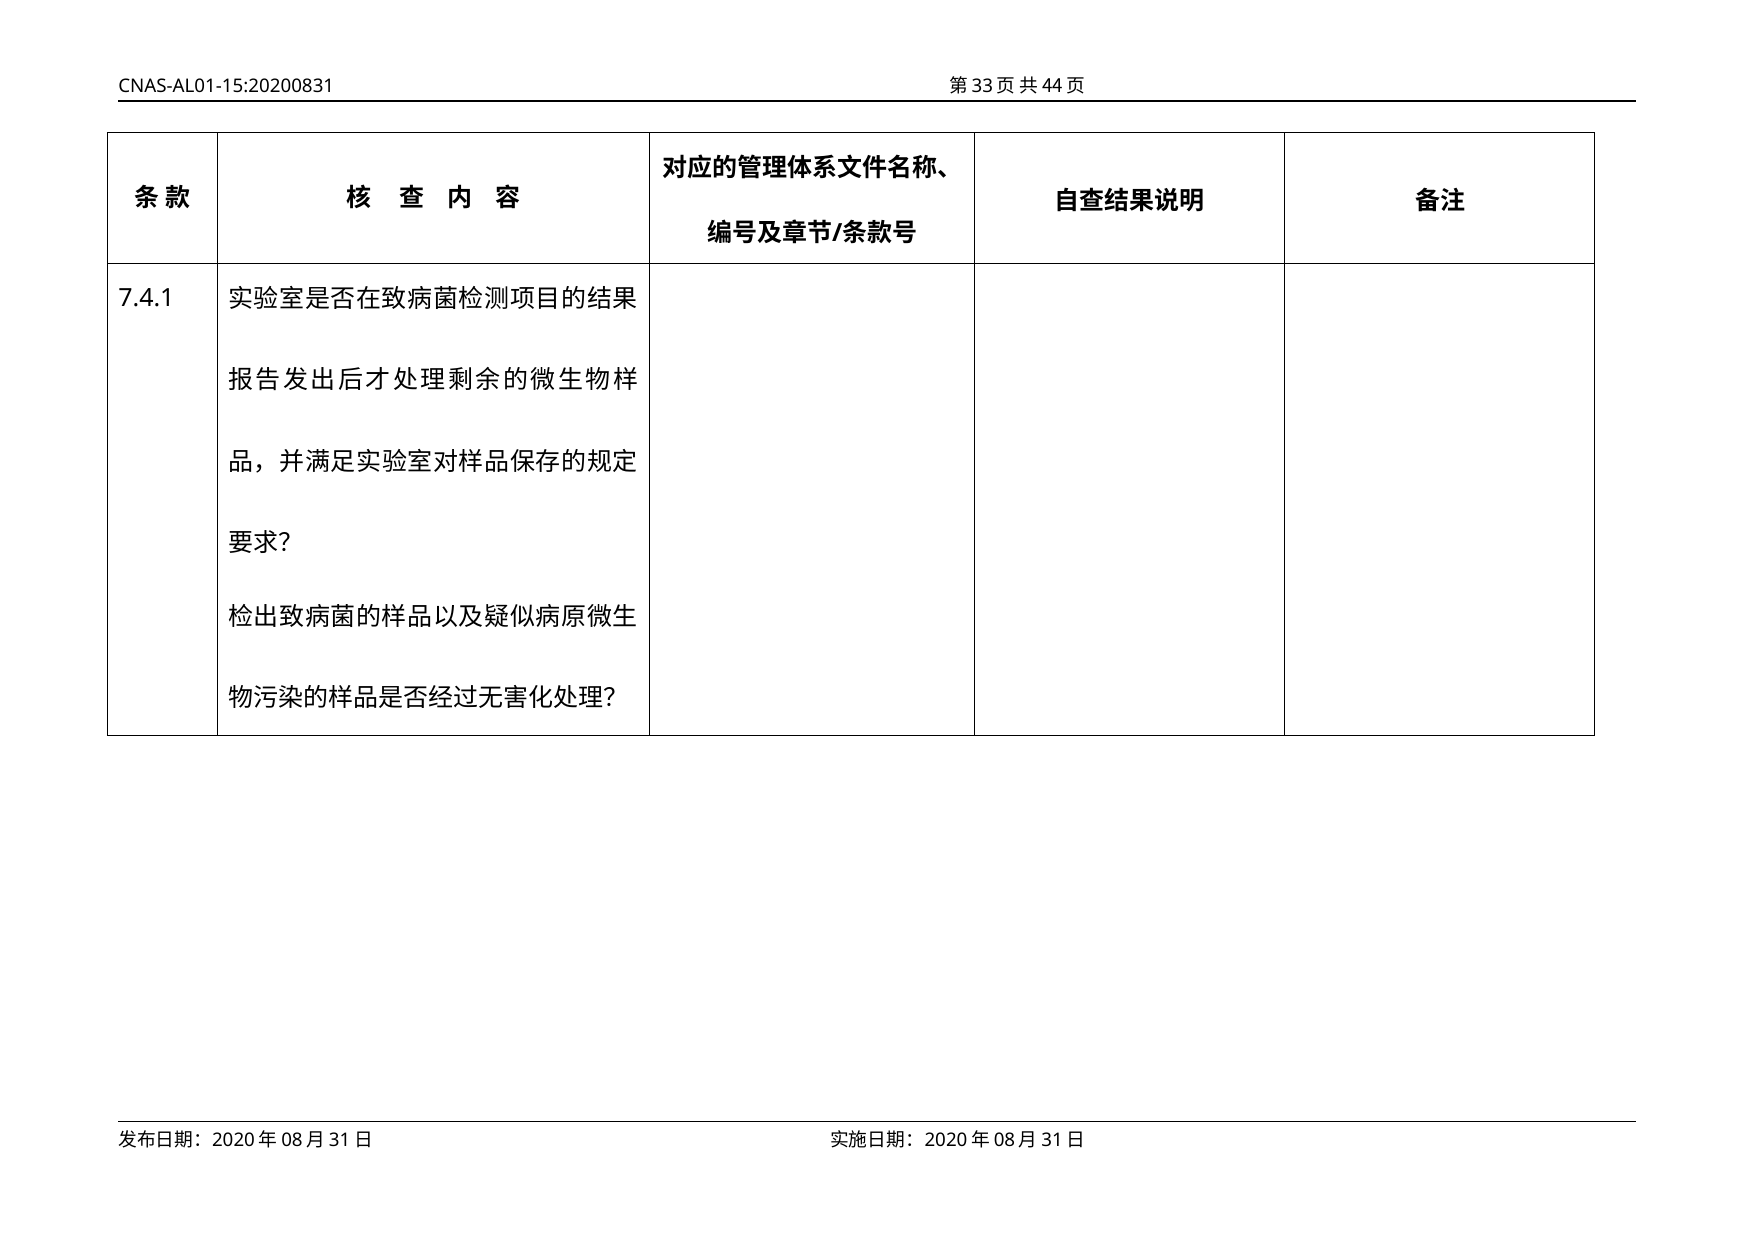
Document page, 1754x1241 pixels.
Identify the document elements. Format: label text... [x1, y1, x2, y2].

table_header 核 查 内 容 [218, 133, 649, 263]
table_header 对应的管理体系文件名称、编号及章节/条款号 [650, 133, 974, 263]
table_cell [975, 264, 1284, 734]
table_cell [1285, 264, 1594, 734]
table_cell 7.4.1 [108, 264, 217, 734]
table_cell 实验室是否在致病菌检测项目的结果报告发出后才处理剩余的微生物样品，并满足实验室对样品保存的规定要求？ 检出致病菌的样品以及疑似病原微生物污染的样品是否经过无害化处理？ [218, 264, 649, 734]
table_cell [650, 264, 974, 734]
table_header 自查结果说明 [975, 133, 1284, 263]
table_header 条 款 [108, 133, 217, 263]
table_header 备注 [1285, 133, 1594, 263]
